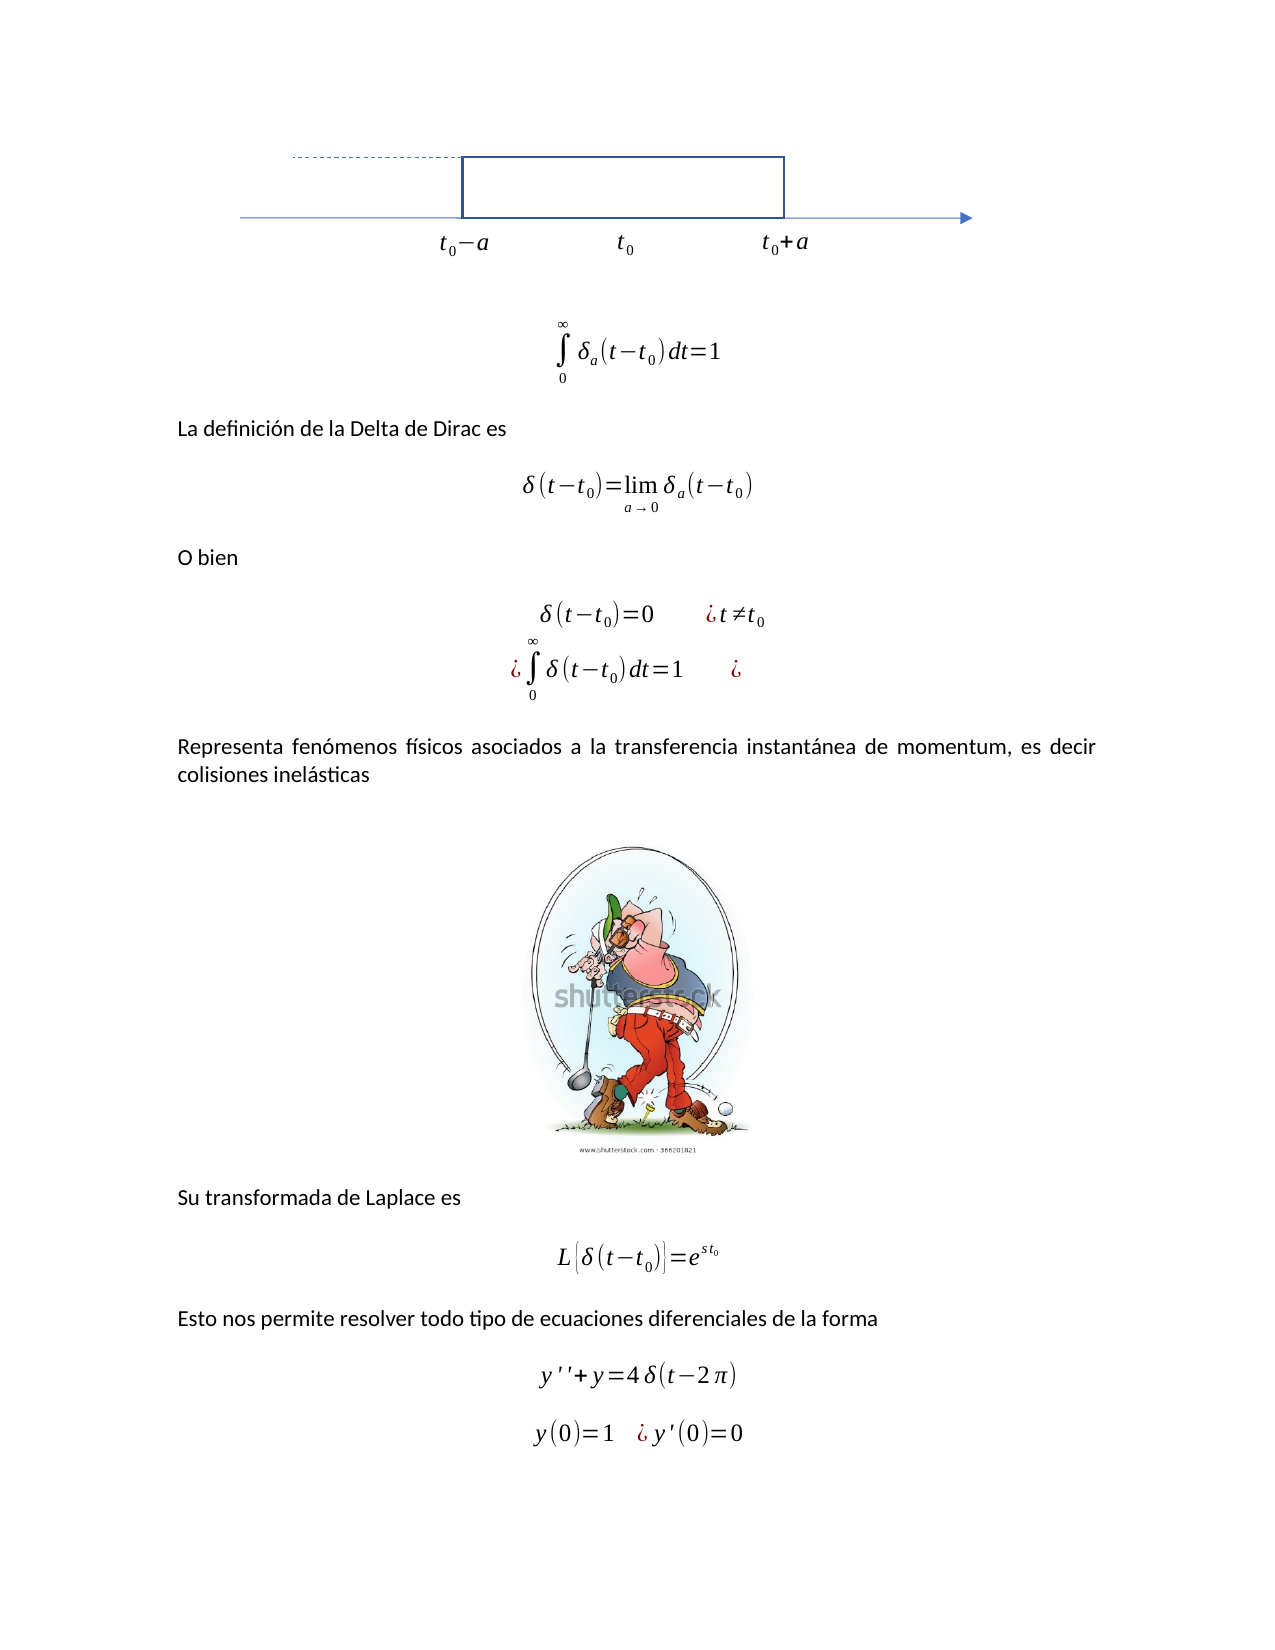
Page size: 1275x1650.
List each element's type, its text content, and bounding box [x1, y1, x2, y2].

text Esto nos permite resolver todo tipo de ecuaciones diferenciales de la forma [177, 1304, 1098, 1332]
text Representa fenómenos físicos asociados a la transferencia instantánea de momentum, es decir colisiones inelásticas [177, 732, 1098, 788]
text O bien [177, 543, 1098, 571]
picture [522, 844, 753, 1155]
text La definición de la Delta de Dirac es [177, 414, 1098, 442]
text Su transformada de Laplace es [177, 1183, 1098, 1211]
